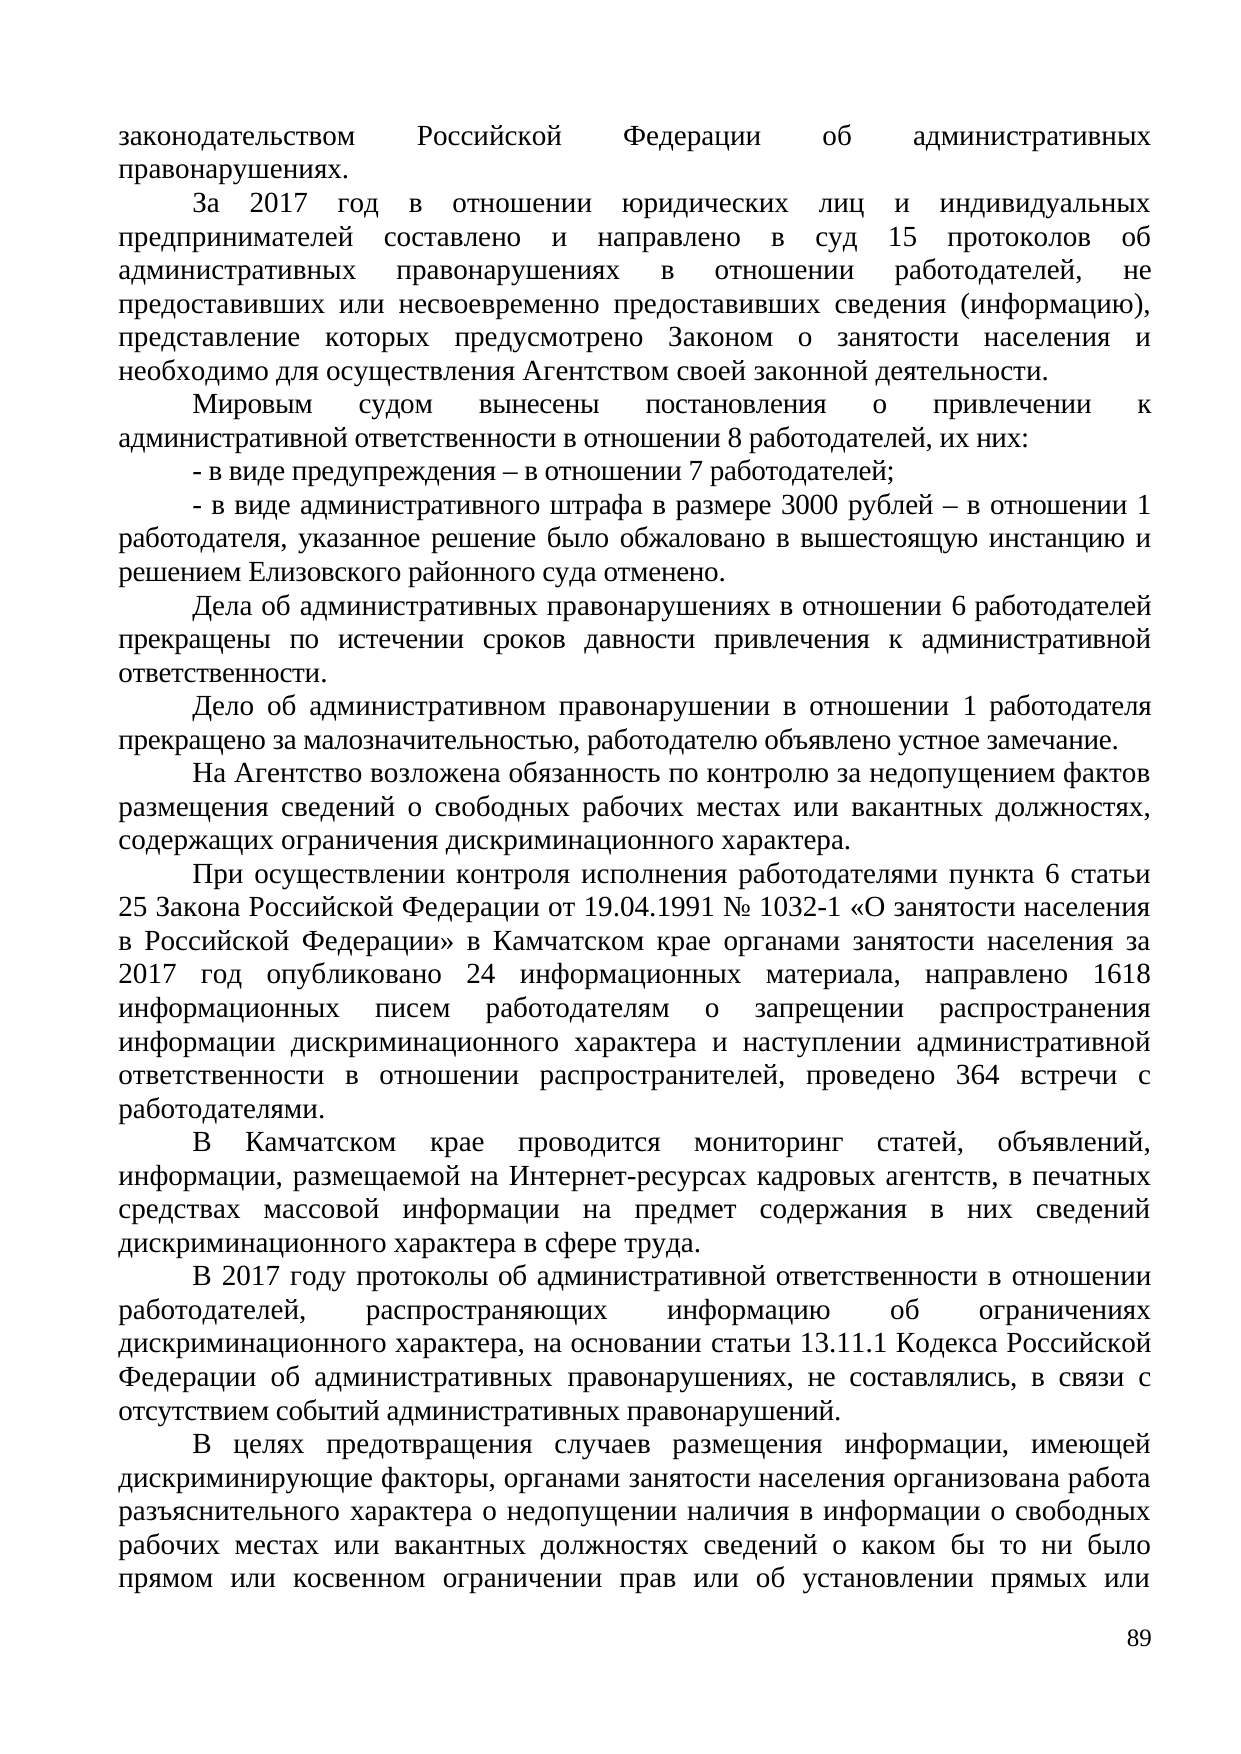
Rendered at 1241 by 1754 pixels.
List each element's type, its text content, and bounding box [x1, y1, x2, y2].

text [118, 118, 1152, 185]
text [118, 1426, 1152, 1594]
text - в виде административного штрафа в размере 3000 рублей – в отношении 1 работодателя, указанное решение было обжаловано в вышестоящую инстанцию и решением Елизовского районного суда отменено. [118, 487, 1152, 588]
text При осуществлении контроля исполнения работодателями пункта 6 статьи 25 Закона Российской Федерации от 19.04.1991 № 1032-1 «О занятости населения в Российской Федерации» в Камчатском крае органами занятости населения за 2017 год опубликовано 24 информационных материала, направлено 1618 информационных писем работодателям о запрещении распространения информации дискриминационного характера и наступлении административной ответственности в отношении распространителей, проведено 364 встречи с работодателями. [118, 856, 1152, 1124]
text Дело об административном правонарушении в отношении 1 работодателя прекращено за малозначительностью, работодателю объявлено устное замечание. [118, 688, 1152, 755]
text На Агентство возложена обязанность по контролю за недопущением фактов размещения сведений о свободных рабочих местах или вакантных должностях, содержащих ограничения дискриминационного характера. [118, 755, 1152, 856]
text - в виде предупреждения – в отношении 7 работодателей; [118, 453, 1152, 487]
text Дела об административных правонарушениях в отношении 6 работодателей прекращены по истечении сроков давности привлечения к административной ответственности. [118, 588, 1152, 688]
text Мировым судом вынесены постановления о привлечении к административной ответственности в отношении 8 работодателей, их них: [118, 386, 1152, 453]
text В Камчатском крае проводится мониторинг статей, объявлений, информации, размещаемой на Интернет-ресурсах кадровых агентств, в печатных средствах массовой информации на предмет содержания в них сведений дискриминационного характера в сфере труда. [118, 1124, 1152, 1258]
text За 2017 год в отношении юридических лиц и индивидуальных предпринимателей составлено и направлено в суд 15 протоколов об административных правонарушениях в отношении работодателей, не предоставивших или несвоевременно предоставивших сведения (информацию), представление которых предусмотрено Законом о занятости населения и необходимо для осуществления Агентством своей законной деятельности. [118, 185, 1152, 386]
text В 2017 году протоколы об административной ответственности в отношении работодателей, распространяющих информацию об ограничениях дискриминационного характера, на основании статьи 13.11.1 Кодекса Российской Федерации об административных правонарушениях, не составлялись, в связи с отсутствием событий административных правонарушений. [118, 1258, 1152, 1426]
